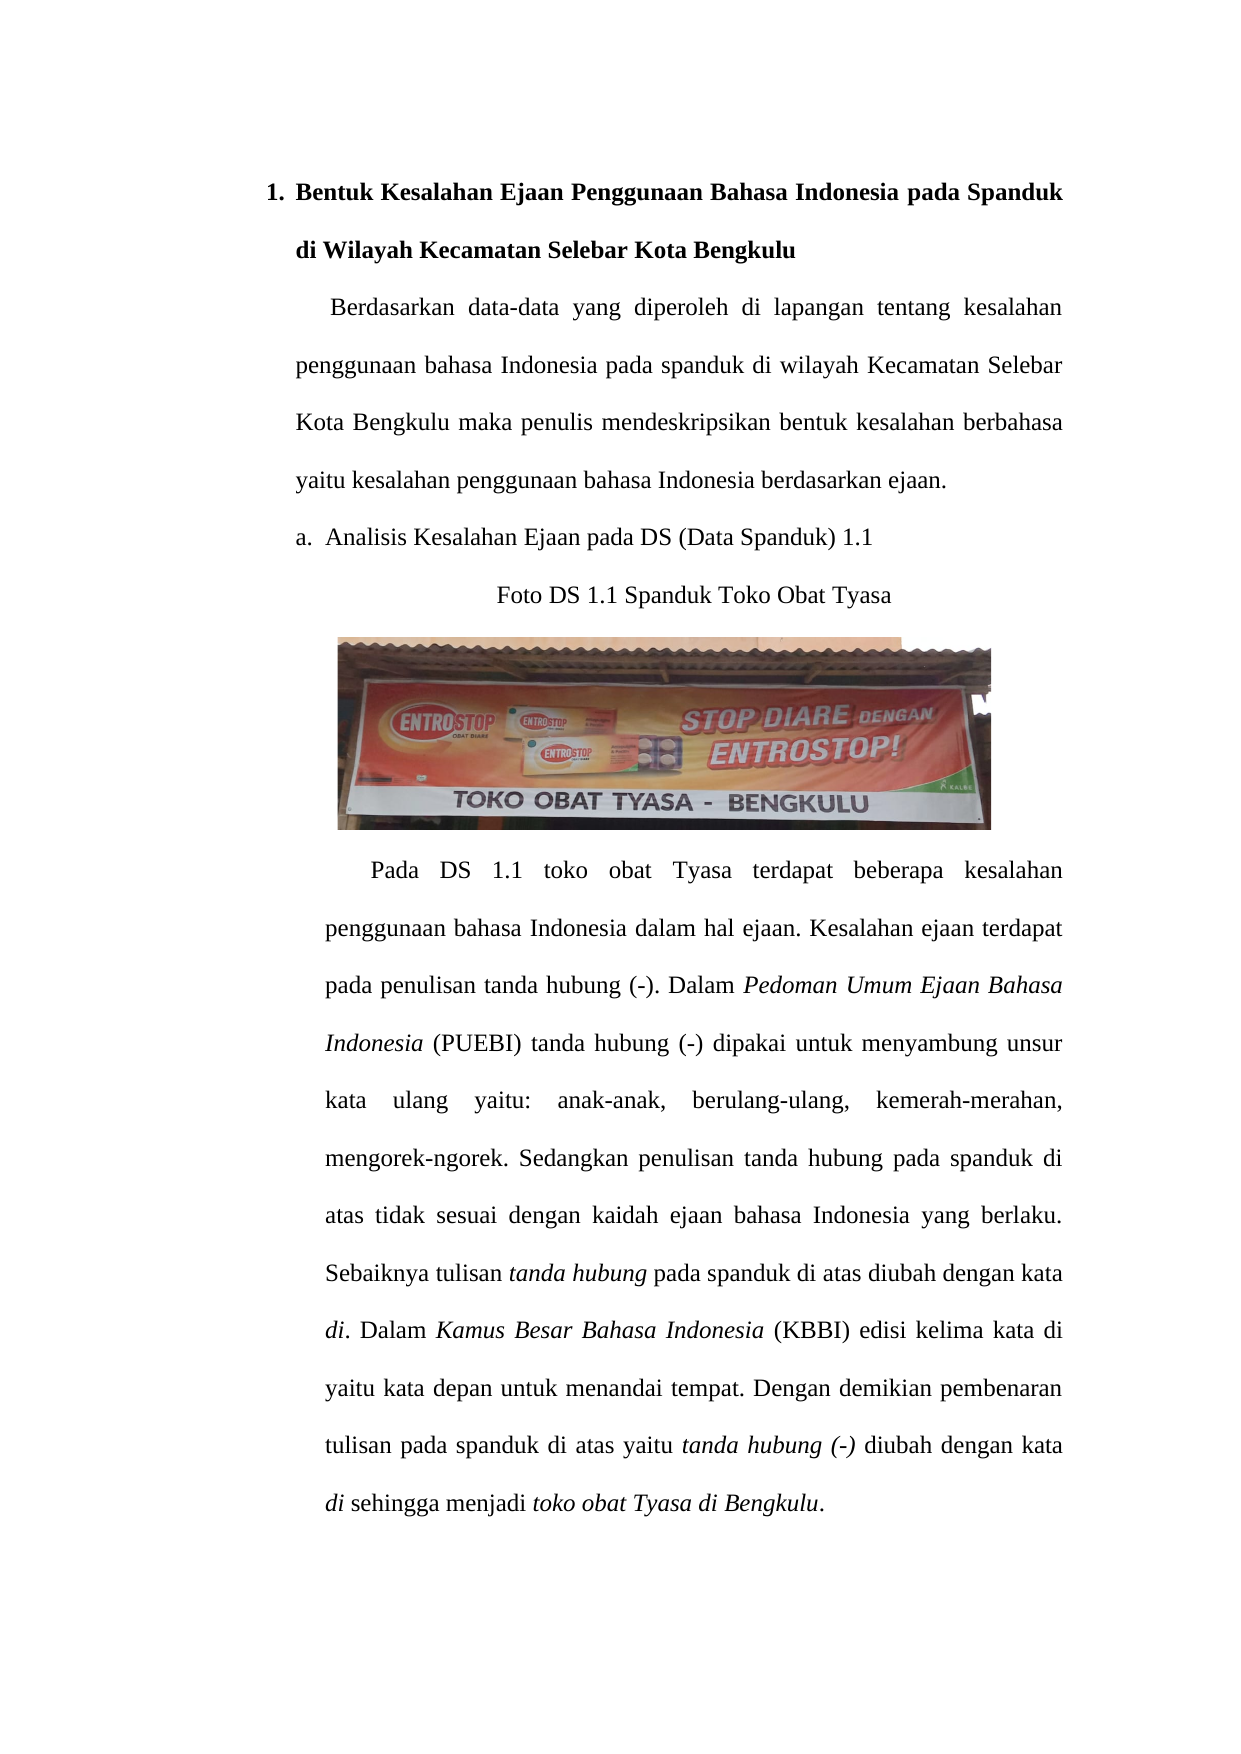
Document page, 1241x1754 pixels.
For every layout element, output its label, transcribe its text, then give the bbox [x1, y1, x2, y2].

text Berdasarkan data-data yang diperoleh di lapangan tentang kesalahan penggunaan bahasa Indonesia pada spanduk di wilayah Kecamatan Selebar Kota Bengkulu maka penulis mendeskripsikan bentuk kesalahan berbahasa yaitu kesalahan penggunaan bahasa Indonesia berdasarkan ejaan. [295, 292, 1063, 493]
text Foto DS 1.1 Spanduk Toko Obat Tyasa [325, 580, 1063, 608]
list Analisis Kesalahan Ejaan pada DS (Data Spanduk) 1.1 [295, 522, 1063, 551]
text Pada DS 1.1 toko obat Tyasa terdapat beberapa kesalahan penggunaan bahasa Indonesia dalam hal ejaan. Kesalahan ejaan terdapat pada penulisan tanda hubung (-). Dalam Pedoman Umum Ejaan Bahasa Indonesia (PUEBI) tanda hubung (-) dipakai untuk menyambung unsur kata ulang yaitu: anak-anak, berulang-ulang, kemerah-merahan, mengorek-ngorek. Sedangkan penulisan tanda hubung pada spanduk di atas tidak sesuai dengan kaidah ejaan bahasa Indonesia yang berlaku. Sebaiknya tulisan tanda hubung pada spanduk di atas diubah dengan kata di. Dalam Kamus Besar Bahasa Indonesia (KBBI) edisi kelima kata di yaitu kata depan untuk menandai tempat. Dengan demikian pembenaran tulisan pada spanduk di atas yaitu tanda hubung (-) diubah dengan kata di sehingga menjadi toko obat Tyasa di Bengkulu. [325, 855, 1063, 1517]
picture [337, 637, 992, 830]
list Bentuk Kesalahan Ejaan Penggunaan Bahasa Indonesia pada Spanduk di Wilayah Kecamatan Selebar Kota Bengkulu [266, 177, 1063, 263]
